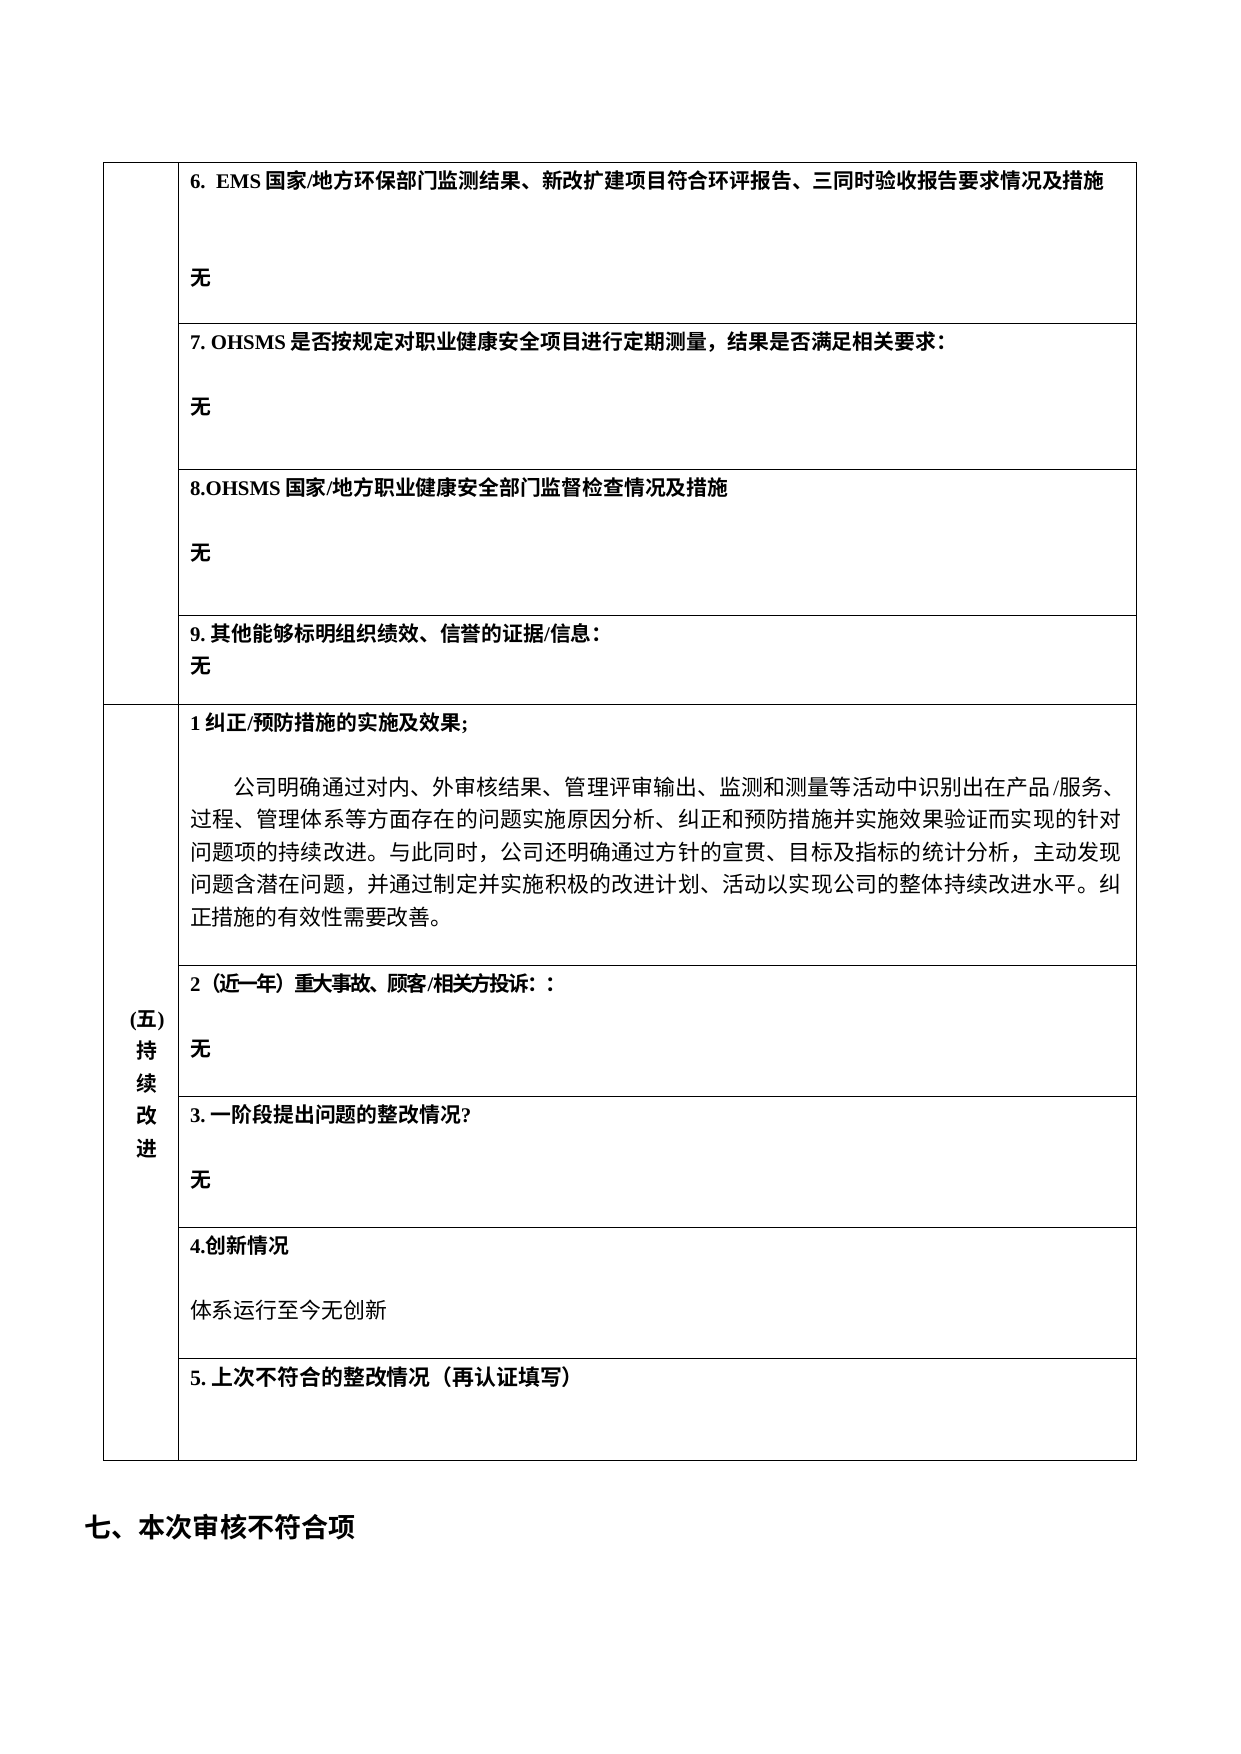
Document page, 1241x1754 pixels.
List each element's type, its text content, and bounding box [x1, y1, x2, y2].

table_cell 3. 一阶段提出问题的整改情况? 无 [179, 1097, 1136, 1227]
table_cell 6. EMS国家/地方环保部门监测结果、新改扩建项目符合环评报告、三同时验收报告要求情况及措施 无 [179, 163, 1136, 323]
table_cell 1 纠正/预防措施的实施及效果; 公司明确通过对内、外审核结果、管理评审输出、监测和测量等活动中识别出在产品/服务、过程、管理体系等方面存在的问题实施原因分析、纠正和预防措施并实施效果验证而实现的针对问题项的持续改进。与此同时，公司还明确通过方针的宣贯、目标及指标的统计分析，主动发现问题含潜在问题，并通过制定并实施积极的改进计划、活动以实现公司的整体持续改进水平。纠正措施的有效性需要改善。 [179, 705, 1136, 964]
table_cell 7. OHSMS是否按规定对职业健康安全项目进行定期测量，结果是否满足相关要求： 无 [179, 324, 1136, 469]
table_cell 5. 上次不符合的整改情况（再认证填写） [179, 1359, 1136, 1460]
table_cell 8.OHSMS国家/地方职业健康安全部门监督检查情况及措施 无 [179, 470, 1136, 615]
table_cell 9. 其他能够标明组织绩效、信誉的证据/信息： 无 [179, 616, 1136, 703]
table_cell 4.创新情况 体系运行至今无创新 [179, 1228, 1136, 1358]
text 七、本次审核不符合项 [84, 1494, 1053, 1559]
table_cell 2（近一年）重大事故、顾客/相关方投诉：： 无 [179, 966, 1136, 1096]
table_cell (五)持续改进 [104, 705, 178, 1460]
